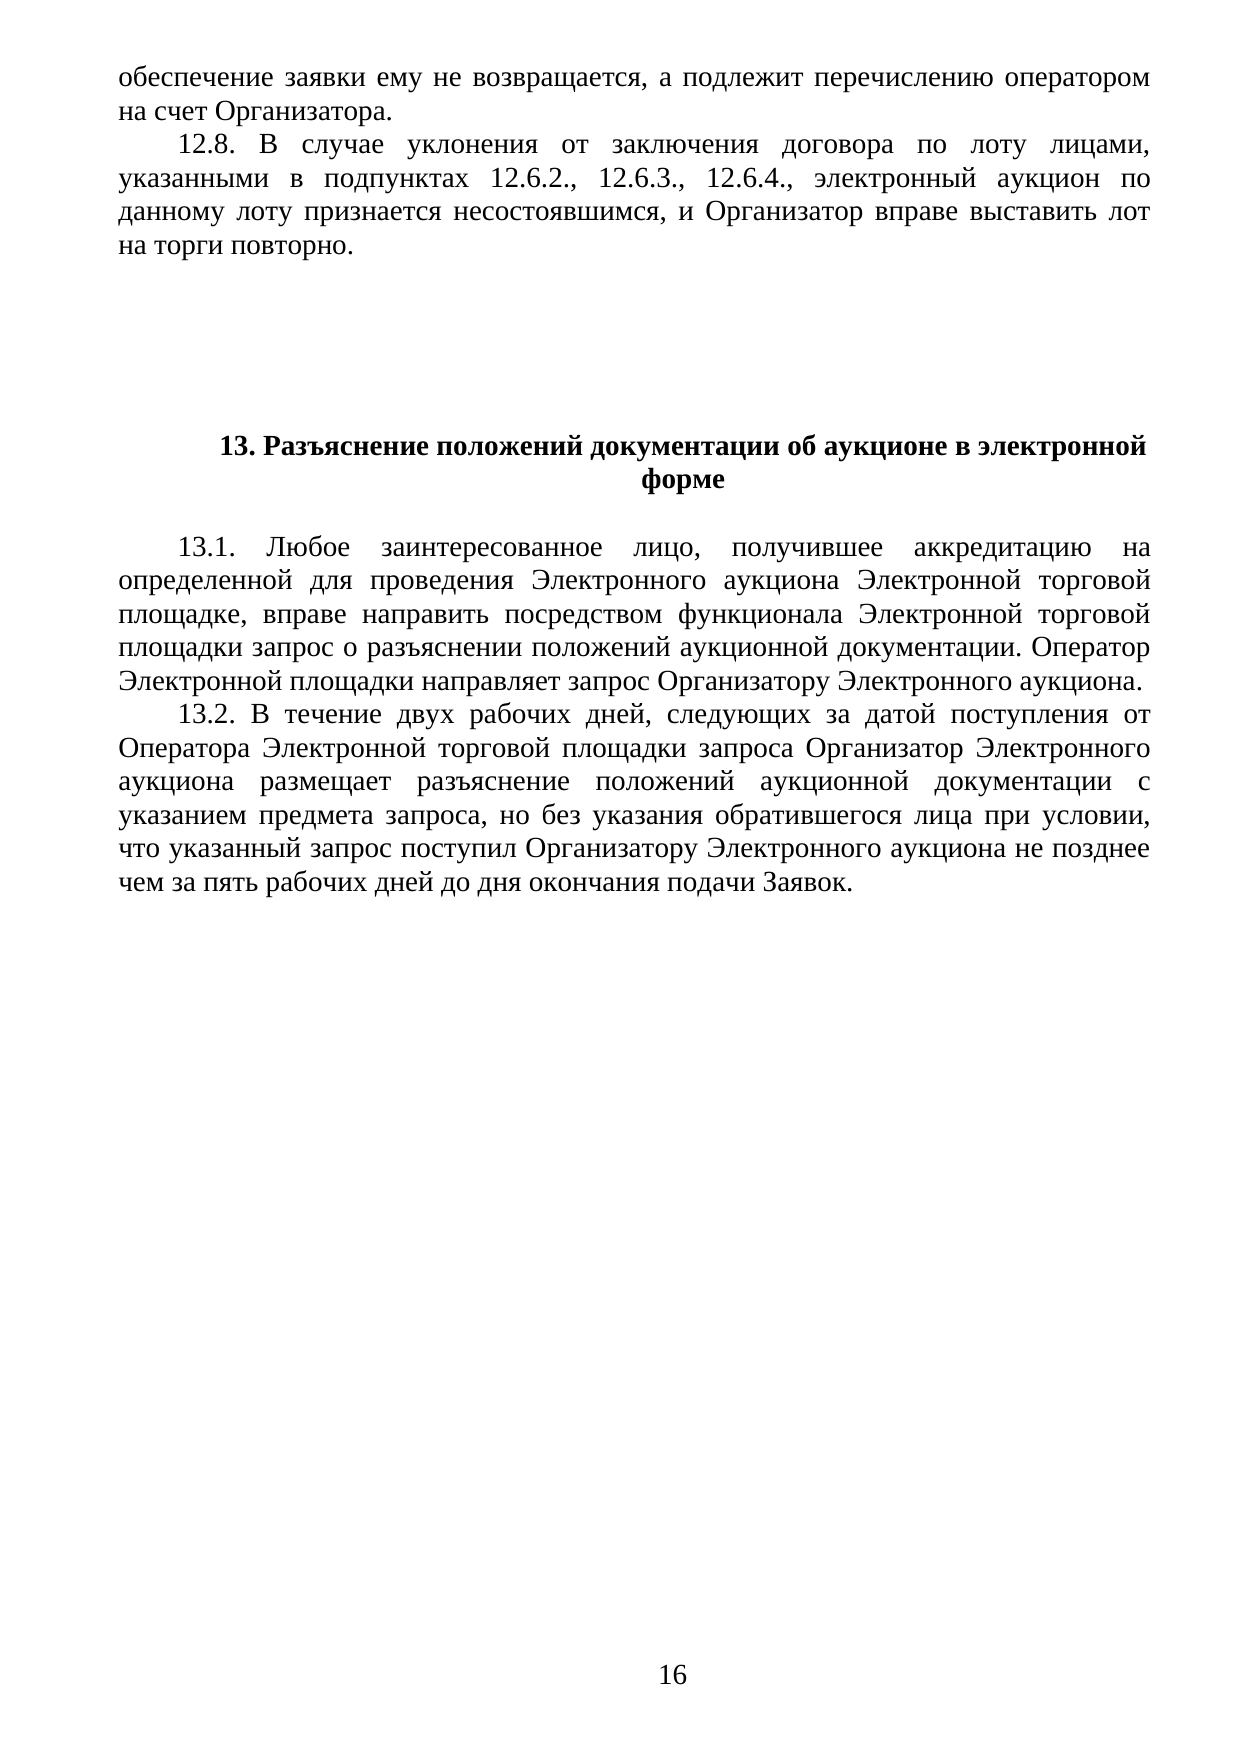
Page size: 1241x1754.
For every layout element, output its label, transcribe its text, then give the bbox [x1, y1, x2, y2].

text 12.8. В случае уклонения от заключения договора по лоту лицами, указанными в подпунктах 12.6.2., 12.6.3., 12.6.4., электронный аукцион по данному лоту признается несостоявшимся, и Организатор вправе выставить лот на торги повторно. [118, 126, 1152, 260]
text 13.1. Любое заинтересованное лицо, получившее аккредитацию на определенной для проведения Электронного аукциона Электронной торговой площадке, вправе направить посредством функционала Электронной торговой площадки запрос о разъяснении положений аукционной документации. Оператор Электронной площадки направляет запрос Организатору Электронного аукциона. [118, 529, 1152, 696]
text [118, 59, 1152, 126]
text 13. Разъяснение положений документации об аукционе в электронной форме [215, 428, 1152, 495]
text 13.2. В течение двух рабочих дней, следующих за датой поступления от Оператора Электронной торговой площадки запроса Организатор Электронного аукциона размещает разъяснение положений аукционной документации с указанием предмета запроса, но без указания обратившегося лица при условии, что указанный запрос поступил Организатору Электронного аукциона не позднее чем за пять рабочих дней до дня окончания подачи Заявок. [118, 696, 1152, 898]
